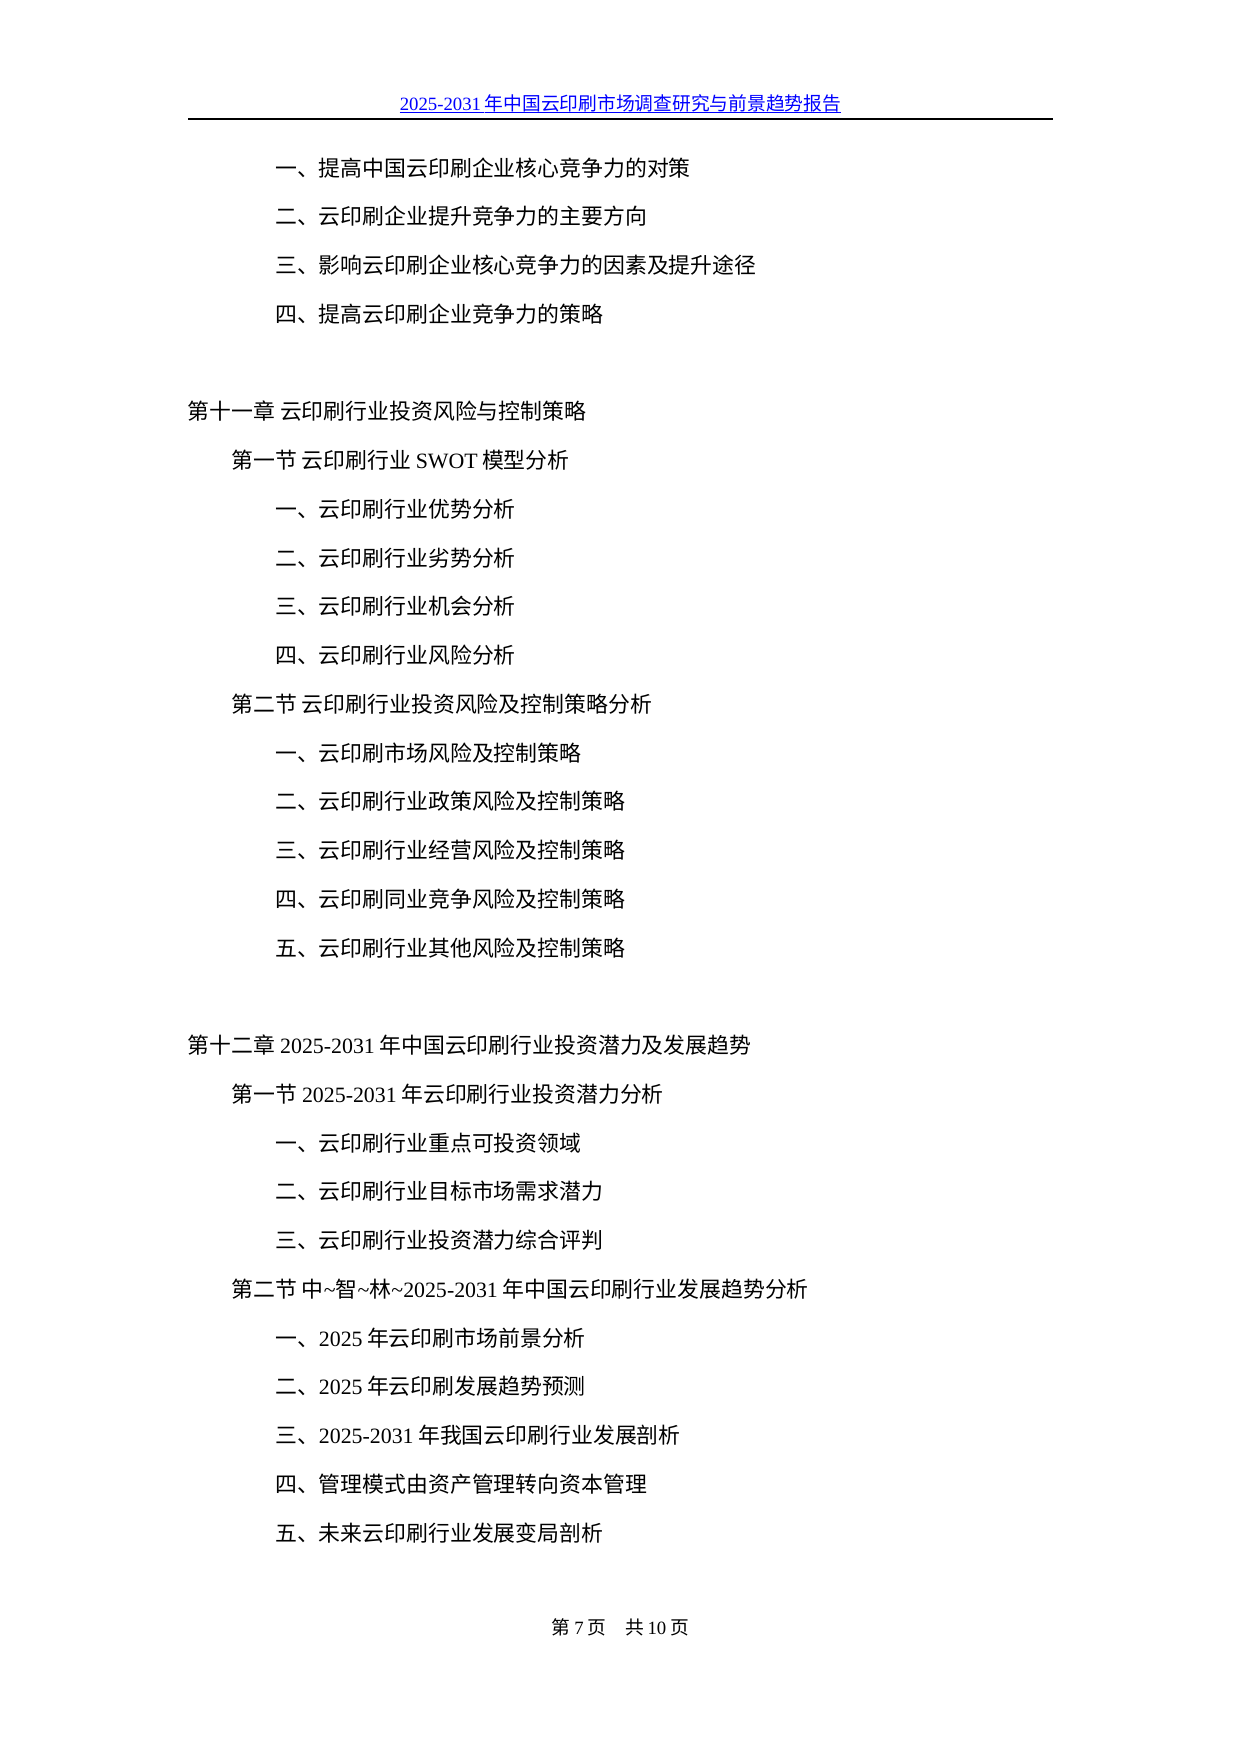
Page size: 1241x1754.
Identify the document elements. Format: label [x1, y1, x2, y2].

text [187, 150, 1053, 1548]
